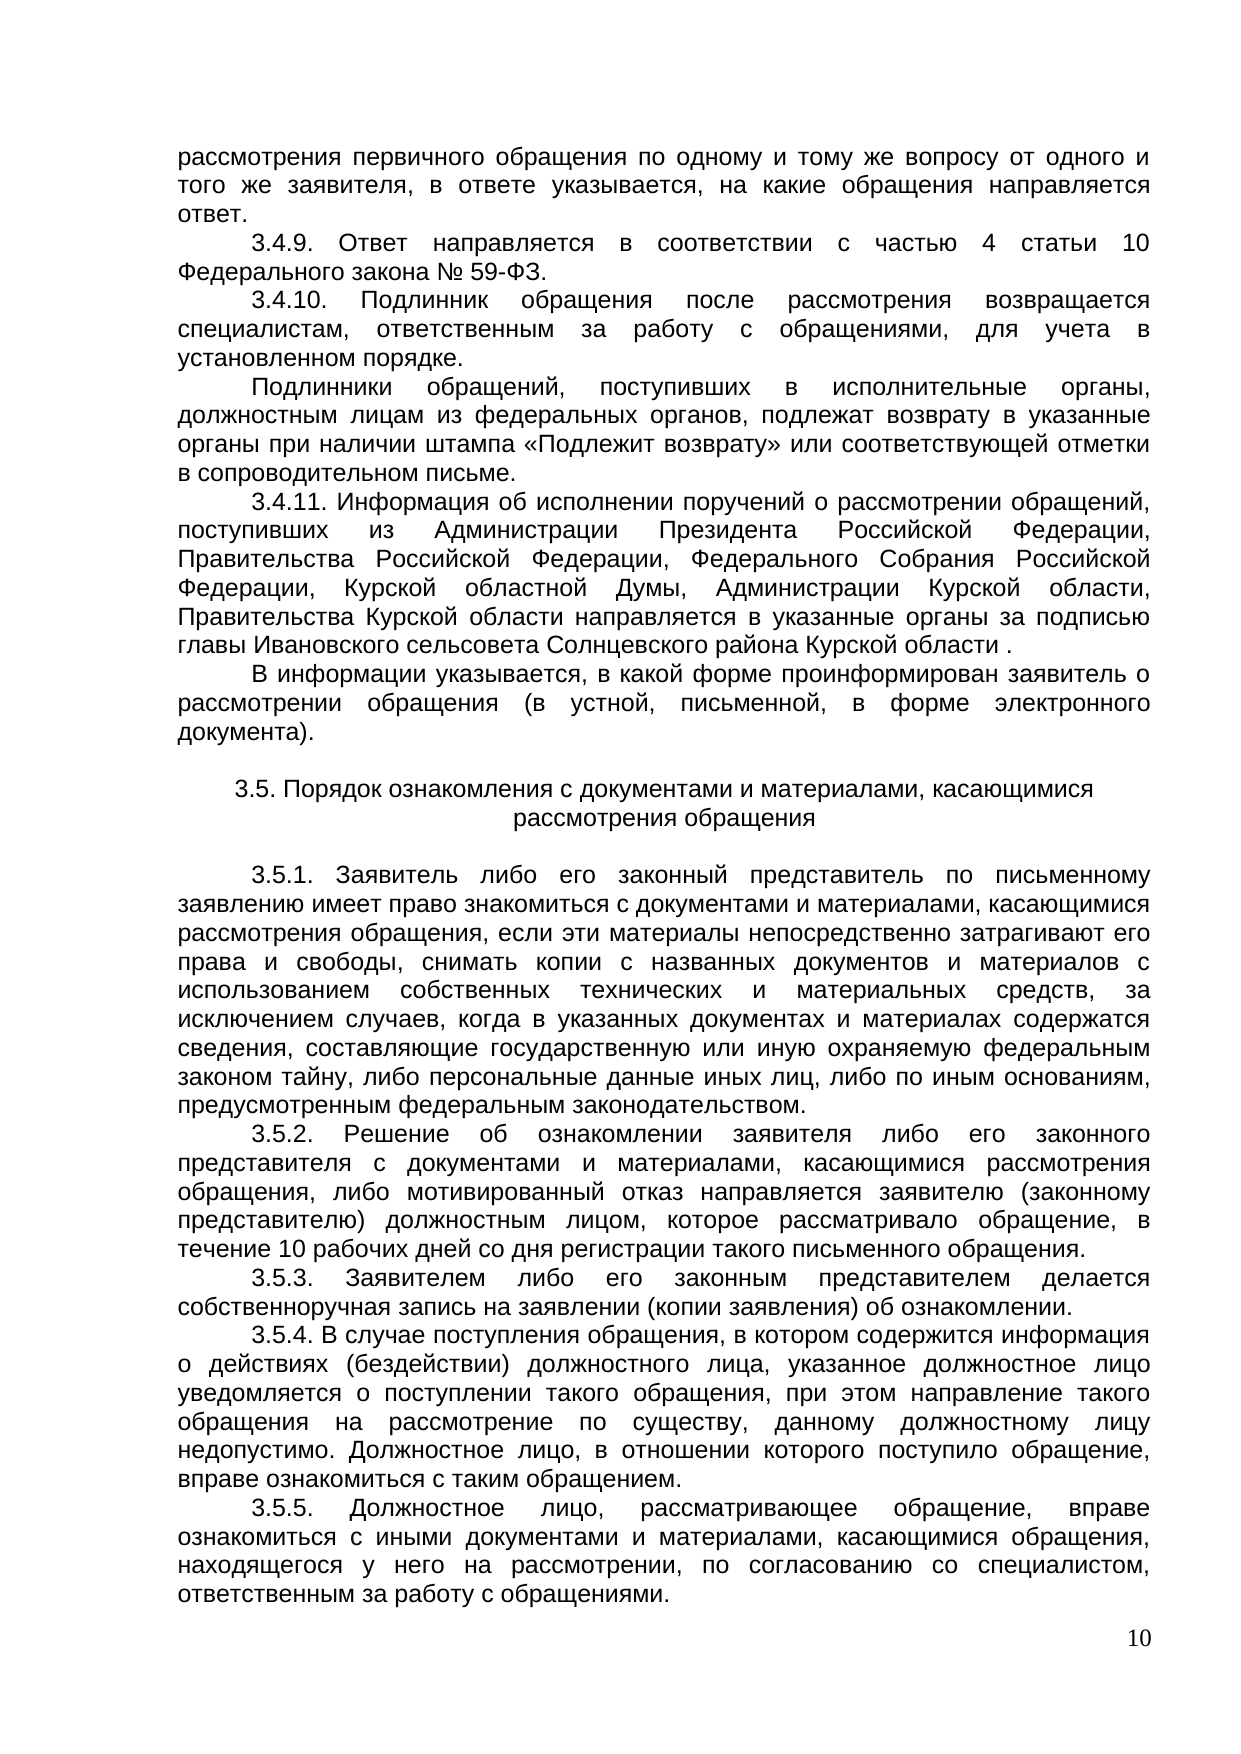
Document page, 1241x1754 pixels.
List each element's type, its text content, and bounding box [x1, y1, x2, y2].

text В информации указывается, в какой форме проинформирован заявитель о рассмотрении обращения (в устной, письменной, в форме электронного документа). [177, 659, 1152, 746]
text 3.5.5. Должностное лицо, рассматривающее обращение, вправе ознакомиться с иными документами и материалами, касающимися обращения, находящегося у него на рассмотрении, по согласованию со специалистом, ответственным за работу с обращениями. [177, 1493, 1152, 1608]
text 3.5.4. В случае поступления обращения, в котором содержится информация о действиях (бездействии) должностного лица, указанное должностное лицо уведомляется о поступлении такого обращения, при этом направление такого обращения на рассмотрение по существу, данному должностному лицу недопустимо. Должностное лицо, в отношении которого поступило обращение, вправе ознакомиться с таким обращением. [177, 1321, 1152, 1493]
text 3.4.9. Ответ направляется в соответствии с частью 4 статьи 10 Федерального закона № 59-ФЗ. [177, 228, 1152, 286]
text Подлинники обращений, поступивших в исполнительные органы, должностным лицам из федеральных органов, подлежат возврату в указанные органы при наличии штампа «Подлежит возврату» или соответствующей отметки в сопроводительном письме. [177, 372, 1152, 487]
text 3.4.10. Подлинник обращения после рассмотрения возвращается специалистам, ответственным за работу с обращениями, для учета в установленном порядке. [177, 286, 1152, 372]
text 3.5.2. Решение об ознакомлении заявителя либо его законного представителя с документами и материалами, касающимися рассмотрения обращения, либо мотивированный отказ направляется заявителю (законному представителю) должностным лицом, которое рассматривало обращение, в течение 10 рабочих дней со дня регистрации такого письменного обращения. [177, 1119, 1152, 1263]
text 3.5.3. Заявителем либо его законным представителем делается собственноручная запись на заявлении (копии заявления) об ознакомлении. [177, 1263, 1152, 1321]
text 3.5. Порядок ознакомления с документами и материалами, касающимися рассмотрения обращения [177, 774, 1152, 832]
text 3.4.11. Информация об исполнении поручений о рассмотрении обращений, поступивших из Администрации Президента Российской Федерации, Правительства Российской Федерации, Федерального Собрания Российской Федерации, Курской областной Думы, Администрации Курской области, Правительства Курской области направляется в указанные органы за подписью главы Ивановского сельсовета Солнцевского района Курской области . [177, 487, 1152, 659]
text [177, 142, 1152, 228]
text 3.5.1. Заявитель либо его законный представитель по письменному заявлению имеет право знакомиться с документами и материалами, касающимися рассмотрения обращения, если эти материалы непосредственно затрагивают его права и свободы, снимать копии с названных документов и материалов с использованием собственных технических и материальных средств, за исключением случаев, когда в указанных документах и материалах содержатся сведения, составляющие государственную или иную охраняемую федеральным законом тайну, либо персональные данные иных лиц, либо по иным основаниям, предусмотренным федеральным законодательством. [177, 861, 1152, 1119]
